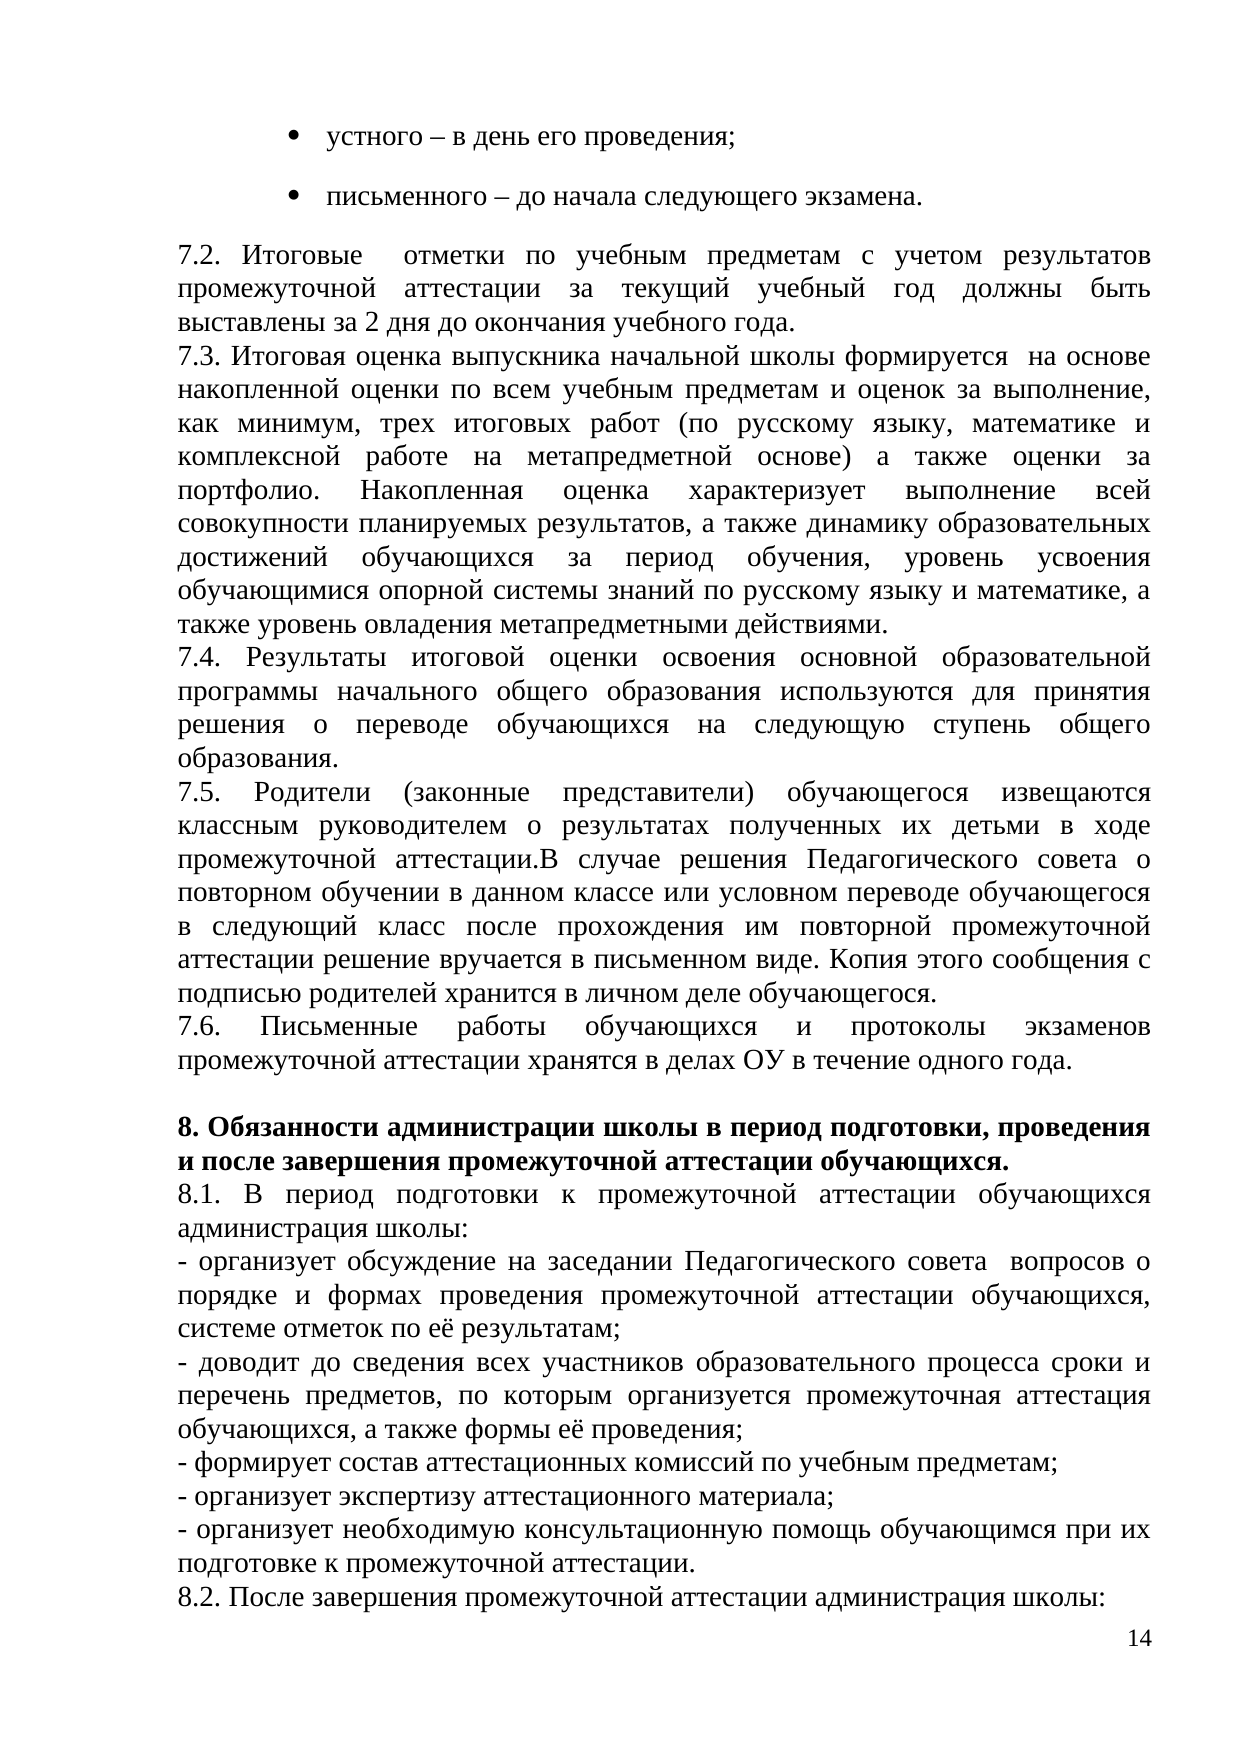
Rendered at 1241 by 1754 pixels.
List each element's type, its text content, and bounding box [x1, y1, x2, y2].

text 8.2. После завершения промежуточной аттестации администрация школы: [177, 1579, 1152, 1612]
text 8.1. В период подготовки к промежуточной аттестации обучающихся администрация школы: [177, 1176, 1152, 1243]
text - организует необходимую консультационную помощь обучающимся при их подготовке к промежуточной аттестации. [177, 1512, 1152, 1579]
text - организует экспертизу аттестационного материала; [177, 1478, 1152, 1512]
text 7.4. Результаты итоговой оценки освоения основной образовательной программы начального общего образования используются для принятия решения о переводе обучающихся на следующую ступень общего образования. [177, 639, 1152, 774]
text 7.5. Родители (законные представители) обучающегося извещаются классным руководителем о результатах полученных их детьми в ходе промежуточной аттестации.В случае решения Педагогического совета о повторном обучении в данном классе или условном переводе обучающегося в следующий класс после прохождения им повторной промежуточной аттестации решение вручается в письменном виде. Копия этого сообщения с подписью родителей хранится в личном деле обучающегося. [177, 774, 1152, 1008]
list устного – в день его проведения; [288, 118, 1152, 152]
text - формирует состав аттестационных комиссий по учебным предметам; [177, 1444, 1152, 1478]
text - организует обсуждение на заседании Педагогического совета вопросов о порядке и формах проведения промежуточной аттестации обучающихся, системе отметок по её результатам; [177, 1243, 1152, 1344]
text 7.2. Итоговые отметки по учебным предметам с учетом результатов промежуточной аттестации за текущий учебный год должны быть выставлены за 2 дня до окончания учебного года. [177, 237, 1152, 338]
list письменного – до начала следующего экзамена. [288, 178, 1152, 211]
text 8. Обязанности администрации школы в период подготовки, проведения и после завершения промежуточной аттестации обучающихся. [177, 1109, 1152, 1176]
text 7.3. Итоговая оценка выпускника начальной школы формируется на основе накопленной оценки по всем учебным предметам и оценок за выполнение, как минимум, трех итоговых работ (по русскому языку, математике и комплексной работе на метапредметной основе) а также оценки за портфолио. Накопленная оценка характеризует выполнение всей совокупности планируемых результатов, а также динамику образовательных достижений обучающихся за период обучения, уровень усвоения обучающимися опорной системы знаний по русскому языку и математике, а также уровень овладения метапредметными действиями. [177, 338, 1152, 639]
text - доводит до сведения всех участников образовательного процесса сроки и перечень предметов, по которым организуется промежуточная аттестация обучающихся, а также формы её проведения; [177, 1344, 1152, 1444]
text 7.6. Письменные работы обучающихся и протоколы экзаменов промежуточной аттестации хранятся в делах ОУ в течение одного года. [177, 1008, 1152, 1076]
